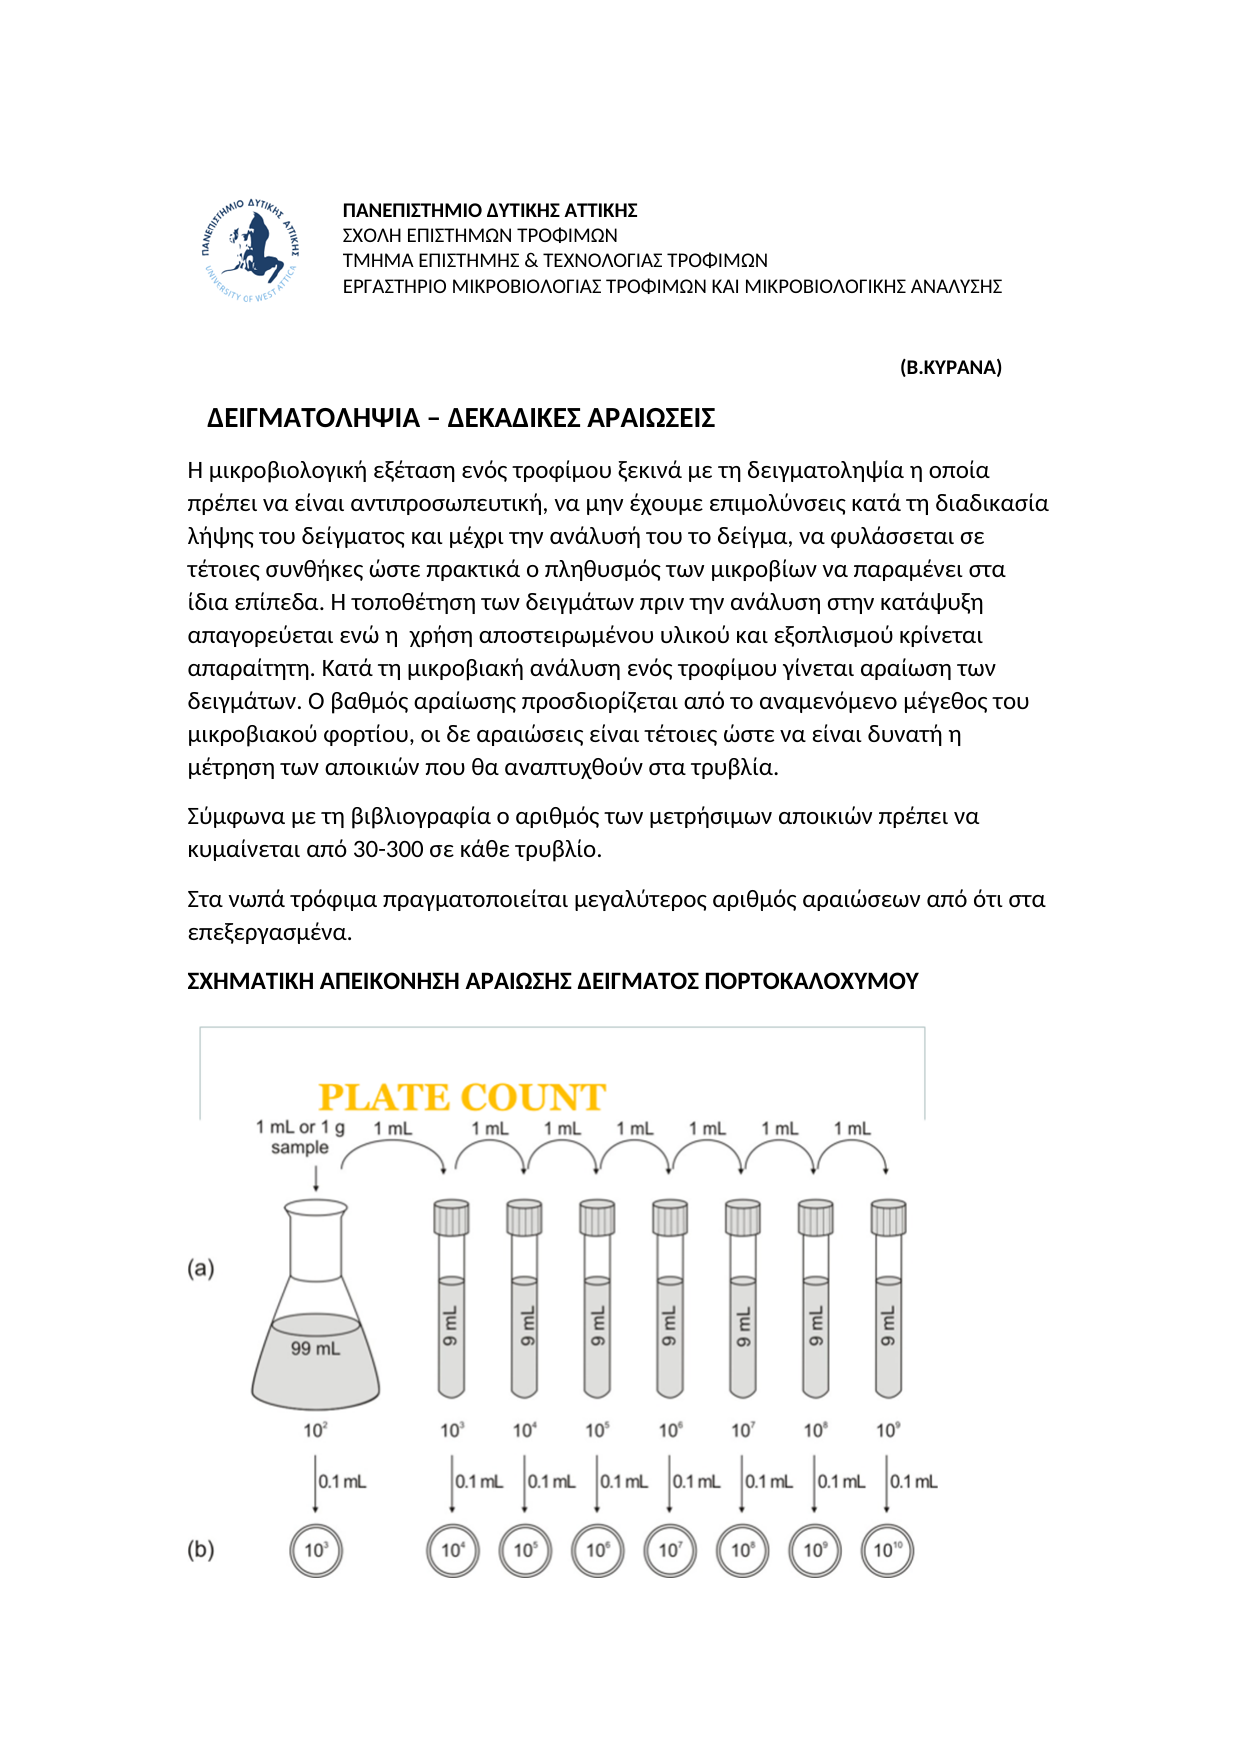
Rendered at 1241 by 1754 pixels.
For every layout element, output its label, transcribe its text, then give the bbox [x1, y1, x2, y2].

table_header ΠΑΝΕΠΙΣΤΗΜΙΟ ΔΥΤΙΚΗΣ ΑΤΤΙΚΗΣ ΣΧΟΛΗ ΕΠΙΣΤΗΜΩΝ ΤΡΟΦΙΜΩΝ ΤΜΗΜΑ ΕΠΙΣΤΗΜΗΣ & ΤΕΧΝΟΛΟΓΙΑΣ ΤΡΟΦΙΜΩΝ ΕΡΓΑΣΤΗΡΙΟ ΜΙΚΡΟΒΙΟΛΟΓΙΑΣ ΤΡΟΦΙΜΩΝ ΚΑΙ ΜΙΚΡΟΒΙΟΛΟΓΙΚΗΣ ΑΝΑΛΥΣΗΣ [331, 197, 1053, 354]
text Στα νωπά τρόφιμα πραγματοποιείται μεγαλύτερος αριθμός αραιώσεων από ότι στα επεξεργασμένα. [187, 883, 1053, 946]
table_header [188, 197, 331, 354]
text (Β.ΚΥΡΑΝΑ) [187, 354, 1053, 380]
text ΔΕΙΓΜΑΤΟΛΗΨΙΑ – ΔΕΚΑΔΙΚΕΣ ΑΡΑΙΩΣΕΙΣ [187, 399, 1053, 435]
text ΣΧΗΜΑΤΙΚΗ ΑΠΕΙΚΟΝΗΣΗ ΑΡΑΙΩΣΗΣ ΔΕΙΓΜΑΤΟΣ ΠΟΡΤΟΚΑΛΟΧΥΜΟΥ [187, 965, 1053, 996]
text Η μικροβιολογική εξέταση ενός τροφίμου ξεκινά με τη δειγματοληψία η οποία πρέπει να είναι αντιπροσωπευτική, να μην έχουμε επιμολύνσεις κατά τη διαδικασία λήψης του δείγματος και μέχρι την ανάλυσή του το δείγμα, να φυλάσσεται σε τέτοιες συνθήκες ώστε πρακτικά ο πληθυσμός των μικροβίων να παραμένει στα ίδια επίπεδα. Η τοποθέτηση των δειγμάτων πριν την ανάλυση στην κατάψυξη απαγορεύεται ενώ η χρήση αποστειρωμένου υλικού και εξοπλισμού κρίνεται απαραίτητη. Κατά τη μικροβιακή ανάλυση ενός τροφίμου γίνεται αραίωση των δειγμάτων. Ο βαθμός αραίωσης προσδιορίζεται από το αναμενόμενο μέγεθος του μικροβιακού φορτίου, οι δε αραιώσεις είναι τέτοιες ώστε να είναι δυνατή η μέτρηση των αποικιών που θα αναπτυχθούν στα τρυβλία. [187, 454, 1053, 781]
text Σύμφωνα με τη βιβλιογραφία ο αριθμός των μετρήσιμων αποικιών πρέπει να κυμαίνεται από 30-300 σε κάθε τρυβλίο. [187, 800, 1053, 864]
picture [198, 196, 303, 304]
picture [187, 1015, 938, 1578]
